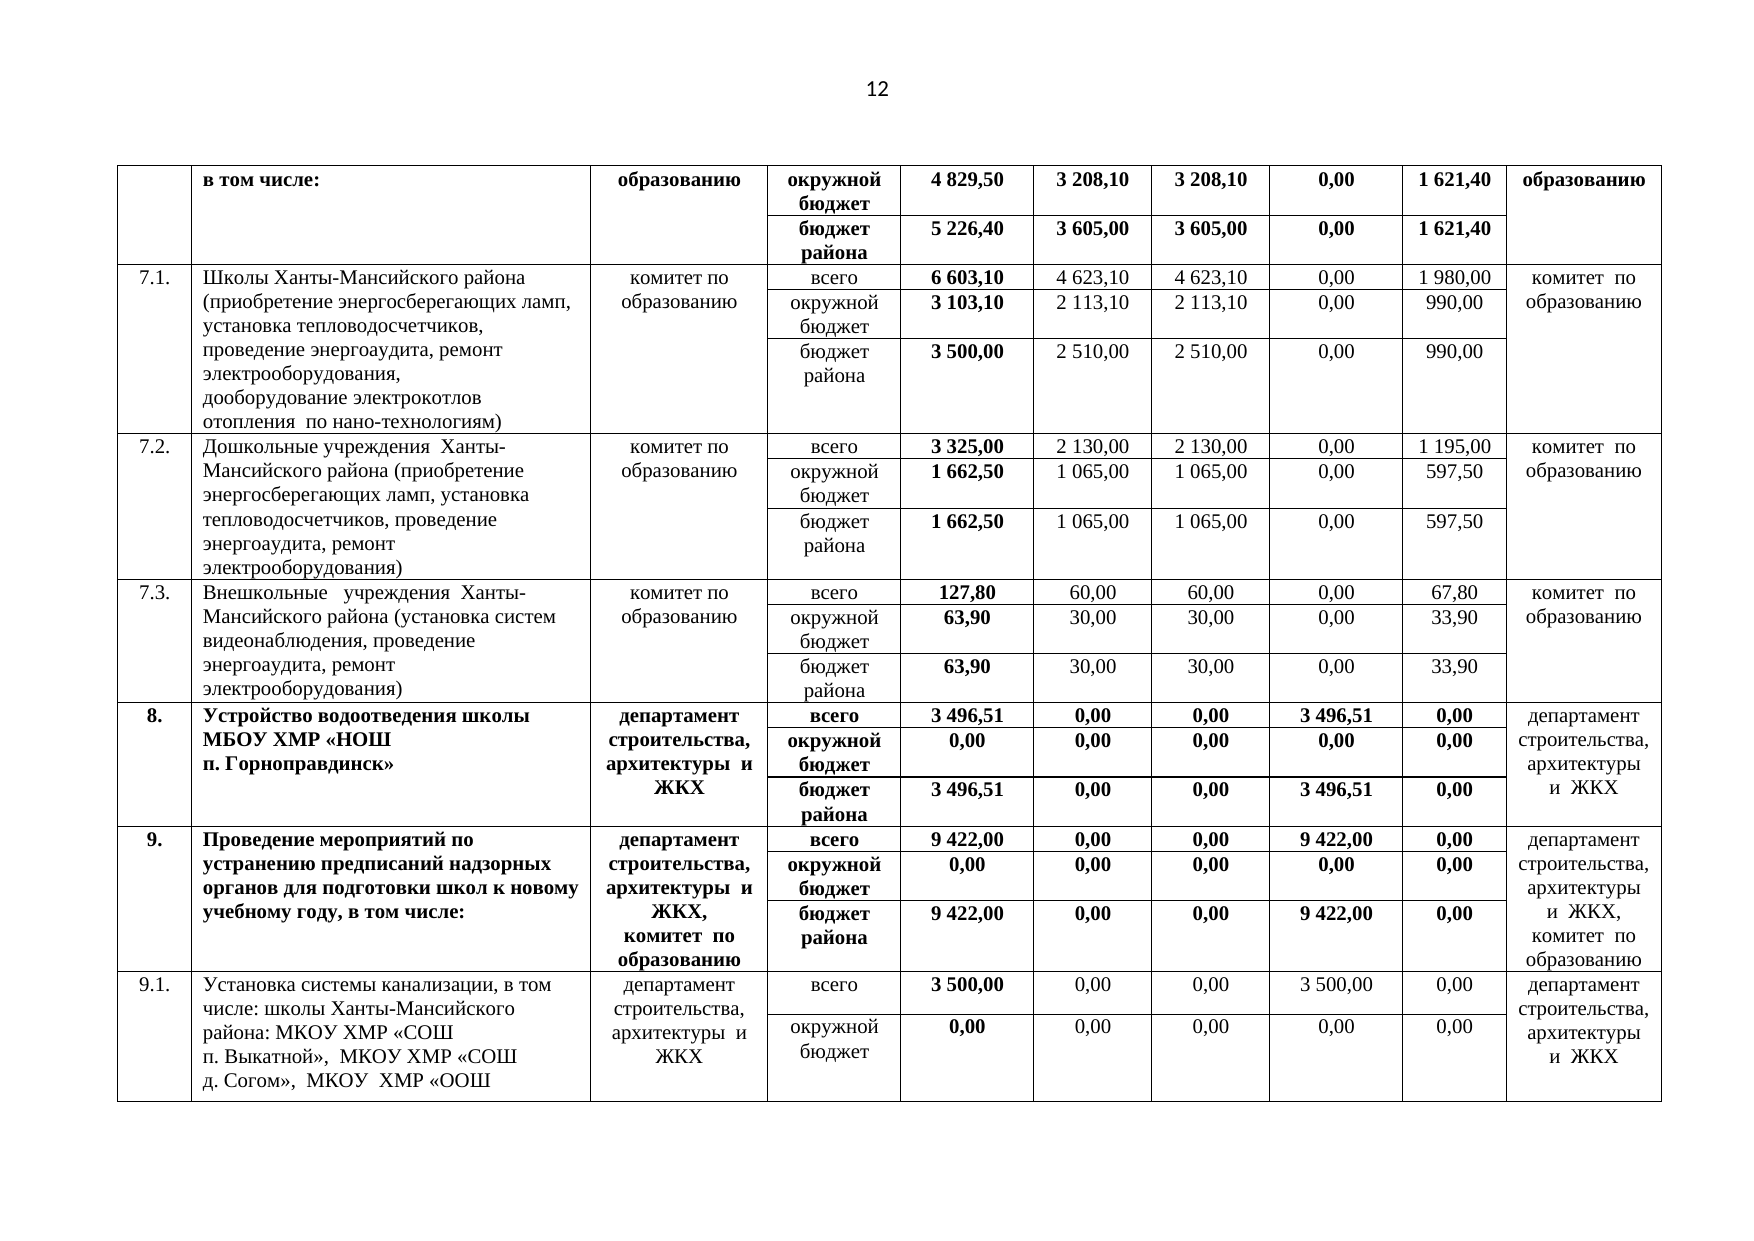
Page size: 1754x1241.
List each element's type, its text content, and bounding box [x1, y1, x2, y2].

table_cell 0,00 [1152, 852, 1269, 900]
table_cell окружной бюджет [768, 852, 900, 900]
table_cell 5 226,40 [901, 216, 1033, 264]
table_cell 0,00 [1034, 901, 1151, 971]
table_cell 6 603,10 [901, 265, 1033, 289]
table_cell 9 422,00 [901, 901, 1033, 971]
table_cell комитет по образованию [591, 434, 767, 579]
table_cell 0,00 [1403, 778, 1506, 826]
table_cell 7.2. [118, 434, 191, 579]
table_cell 9 422,00 [1270, 827, 1402, 851]
table_cell Проведение мероприятий по устранению предписаний надзорных органов для подготовки школ к новому учебному году, в том числе: [192, 827, 590, 971]
table_cell 2 510,00 [1034, 339, 1151, 433]
table_cell 3 496,51 [1270, 778, 1402, 826]
table_cell 0,00 [1270, 1015, 1402, 1101]
table_cell 0,00 [1152, 827, 1269, 851]
table_cell 2 113,10 [1152, 290, 1269, 338]
table_cell 1 662,50 [901, 509, 1033, 579]
table_cell всего [768, 265, 900, 289]
table_cell 2 113,10 [1034, 290, 1151, 338]
table_cell 3 605,00 [1152, 216, 1269, 264]
table_cell 0,00 [1152, 728, 1269, 776]
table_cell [192, 166, 590, 264]
table_cell 0,00 [1403, 972, 1506, 1013]
table_cell 3 103,10 [901, 290, 1033, 338]
table_cell 1 662,50 [901, 459, 1033, 507]
table_cell 9.1. [118, 972, 191, 1101]
table_cell 0,00 [1270, 216, 1402, 264]
table_cell 4 623,10 [1034, 265, 1151, 289]
table_cell 0,00 [1403, 901, 1506, 971]
table_cell 127,80 [901, 580, 1033, 604]
table_cell 3 325,00 [901, 434, 1033, 458]
table_cell Дошкольные учреждения Ханты-Мансийского района (приобретение энергосберегающих ламп, установка тепловодосчетчиков, проведение энергоаудита, ремонт электрооборудования) [192, 434, 590, 579]
table_cell департамент строительства, архитектуры и ЖКХ, комитет по образованию [591, 827, 767, 971]
table_cell Школы Ханты-Мансийского района (приобретение энергосберегающих ламп, установка тепловодосчетчиков, проведение энергоаудита, ремонт электрооборудования, дооборудование электрокотлов отопления по нано-технологиям) [192, 265, 590, 433]
table_cell окружной бюджет [768, 728, 900, 776]
table_cell 9 422,00 [901, 827, 1033, 851]
table_cell 597,50 [1403, 509, 1506, 579]
table_cell 0,00 [1034, 972, 1151, 1013]
table_cell 0,00 [1403, 1015, 1506, 1101]
table_cell 0,00 [1034, 852, 1151, 900]
table_cell 0,00 [1403, 728, 1506, 776]
table_cell бюджет района [768, 216, 900, 264]
table_cell 60,00 [1152, 580, 1269, 604]
table_cell департамент строительства, архитектуры и ЖКХ [1507, 703, 1661, 826]
table_cell 0,00 [1270, 509, 1402, 579]
table_cell всего [768, 434, 900, 458]
table_cell 0,00 [1034, 728, 1151, 776]
table_cell всего [768, 827, 900, 851]
table_cell 0,00 [1270, 605, 1402, 653]
table_cell 990,00 [1403, 290, 1506, 338]
table_cell 0,00 [1270, 728, 1402, 776]
table_cell 0,00 [1152, 901, 1269, 971]
table_cell 3 500,00 [1270, 972, 1402, 1013]
table_cell 0,00 [1152, 972, 1269, 1013]
table_cell 2 510,00 [1152, 339, 1269, 433]
table_cell департамент строительства, архитектуры и ЖКХ [591, 703, 767, 826]
table_cell 30,00 [1034, 654, 1151, 702]
table_cell комитет по образованию [1507, 580, 1661, 702]
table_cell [1507, 166, 1661, 264]
table_cell 0,00 [1270, 580, 1402, 604]
table_cell бюджет района [768, 778, 900, 826]
table_cell 7.1. [118, 265, 191, 433]
table_cell 0,00 [1270, 166, 1402, 214]
table_cell окружной бюджет [768, 290, 900, 338]
table_cell 1 065,00 [1152, 459, 1269, 507]
table_cell 0,00 [1270, 290, 1402, 338]
table_cell 33,90 [1403, 605, 1506, 653]
table_cell 0,00 [1270, 459, 1402, 507]
table_cell 4 829,50 [901, 166, 1033, 214]
table_cell 0,00 [901, 1015, 1033, 1101]
table_cell 597,50 [1403, 459, 1506, 507]
table_cell 0,00 [1270, 434, 1402, 458]
table_cell 3 496,51 [1270, 703, 1402, 727]
table_cell 0,00 [1152, 1015, 1269, 1101]
table_cell окружной бюджет [768, 166, 900, 214]
table_cell 9 422,00 [1270, 901, 1402, 971]
table_cell 8. [118, 703, 191, 826]
table_cell всего [768, 580, 900, 604]
table_cell 3 208,10 [1034, 166, 1151, 214]
table_cell 3 500,00 [901, 339, 1033, 433]
table_cell 3 496,51 [901, 778, 1033, 826]
table_cell 9. [118, 827, 191, 971]
table_cell 0,00 [1270, 852, 1402, 900]
table_cell 30,00 [1152, 605, 1269, 653]
table_cell 0,00 [1403, 703, 1506, 727]
table_cell 33,90 [1403, 654, 1506, 702]
table_cell 1 621,40 [1403, 216, 1506, 264]
table_cell 1 980,00 [1403, 265, 1506, 289]
table_cell 0,00 [1152, 778, 1269, 826]
table_cell 0,00 [1403, 827, 1506, 851]
table_cell 1 065,00 [1034, 459, 1151, 507]
table_cell всего [768, 703, 900, 727]
table_cell департамент строительства, архитектуры и ЖКХ, комитет по образованию [1507, 827, 1661, 971]
table_cell 1 065,00 [1152, 509, 1269, 579]
table_cell 2 130,00 [1034, 434, 1151, 458]
table_cell 3 605,00 [1034, 216, 1151, 264]
table_cell 0,00 [1034, 778, 1151, 826]
table_cell 3 208,10 [1152, 166, 1269, 214]
table_cell 30,00 [1152, 654, 1269, 702]
table_cell 0,00 [1403, 852, 1506, 900]
table_cell окружной бюджет [768, 459, 900, 507]
table_cell 2 130,00 [1152, 434, 1269, 458]
table_cell 0,00 [901, 852, 1033, 900]
table_cell всего [768, 972, 900, 1013]
table_cell Установка системы канализации, в том числе: школы Ханты-Мансийского района: МКОУ ХМР «СОШ п. Выкатной», МКОУ ХМР «СОШ д. Согом», МКОУ ХМР «ООШ д. Белогорье», МКОУ ХМР «ООШ п. Пырьях», МКОУ ХМР «ООШ с. Тюли», МКОУ ХМР «ООШ д. Ягурьях», МКОУ ХМР «НОШ с. Зенково» [192, 972, 590, 1101]
table_cell 63,90 [901, 605, 1033, 653]
table_cell 30,00 [1034, 605, 1151, 653]
table_cell бюджет района [768, 509, 900, 579]
table_cell комитет по образованию [1507, 434, 1661, 579]
table_cell Внешкольные учреждения Ханты-Мансийского района (установка систем видеонаблюдения, проведение энергоаудита, ремонт электрооборудования) [192, 580, 590, 702]
table_cell Устройство водоотведения школы МБОУ ХМР «НОШ п. Горноправдинск» [192, 703, 590, 826]
table_cell 0,00 [1270, 339, 1402, 433]
table_cell 67,80 [1403, 580, 1506, 604]
table_cell комитет по образованию [1507, 265, 1661, 433]
table_cell комитет по образованию [591, 580, 767, 702]
table_cell бюджет района [768, 339, 900, 433]
table_cell 63,90 [901, 654, 1033, 702]
table_cell 1 195,00 [1403, 434, 1506, 458]
table_cell 0,00 [901, 728, 1033, 776]
table_cell 0,00 [1270, 265, 1402, 289]
table_cell 0,00 [1034, 1015, 1151, 1101]
table_cell 7.3. [118, 580, 191, 702]
table_cell 990,00 [1403, 339, 1506, 433]
table_cell комитет по образованию [591, 265, 767, 433]
table_cell 0,00 [1152, 703, 1269, 727]
table_cell окружной бюджет [768, 605, 900, 653]
table_cell 1 621,40 [1403, 166, 1506, 214]
table_cell 0,00 [1034, 827, 1151, 851]
table_cell 3 496,51 [901, 703, 1033, 727]
table_cell 1 065,00 [1034, 509, 1151, 579]
table_cell бюджет района [768, 654, 900, 702]
table_cell департамент строительства, архитектуры и ЖКХ [1507, 972, 1661, 1101]
table_cell департамент строительства, архитектуры и ЖКХ [591, 972, 767, 1101]
table_cell 4 623,10 [1152, 265, 1269, 289]
table_cell 0,00 [1034, 703, 1151, 727]
table_cell 0,00 [1270, 654, 1402, 702]
table_cell 3 500,00 [901, 972, 1033, 1013]
table_cell бюджет района [768, 901, 900, 971]
table_cell 60,00 [1034, 580, 1151, 604]
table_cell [591, 166, 767, 264]
table_cell 7. [118, 166, 191, 264]
table_cell окружной бюджет [768, 1015, 900, 1101]
